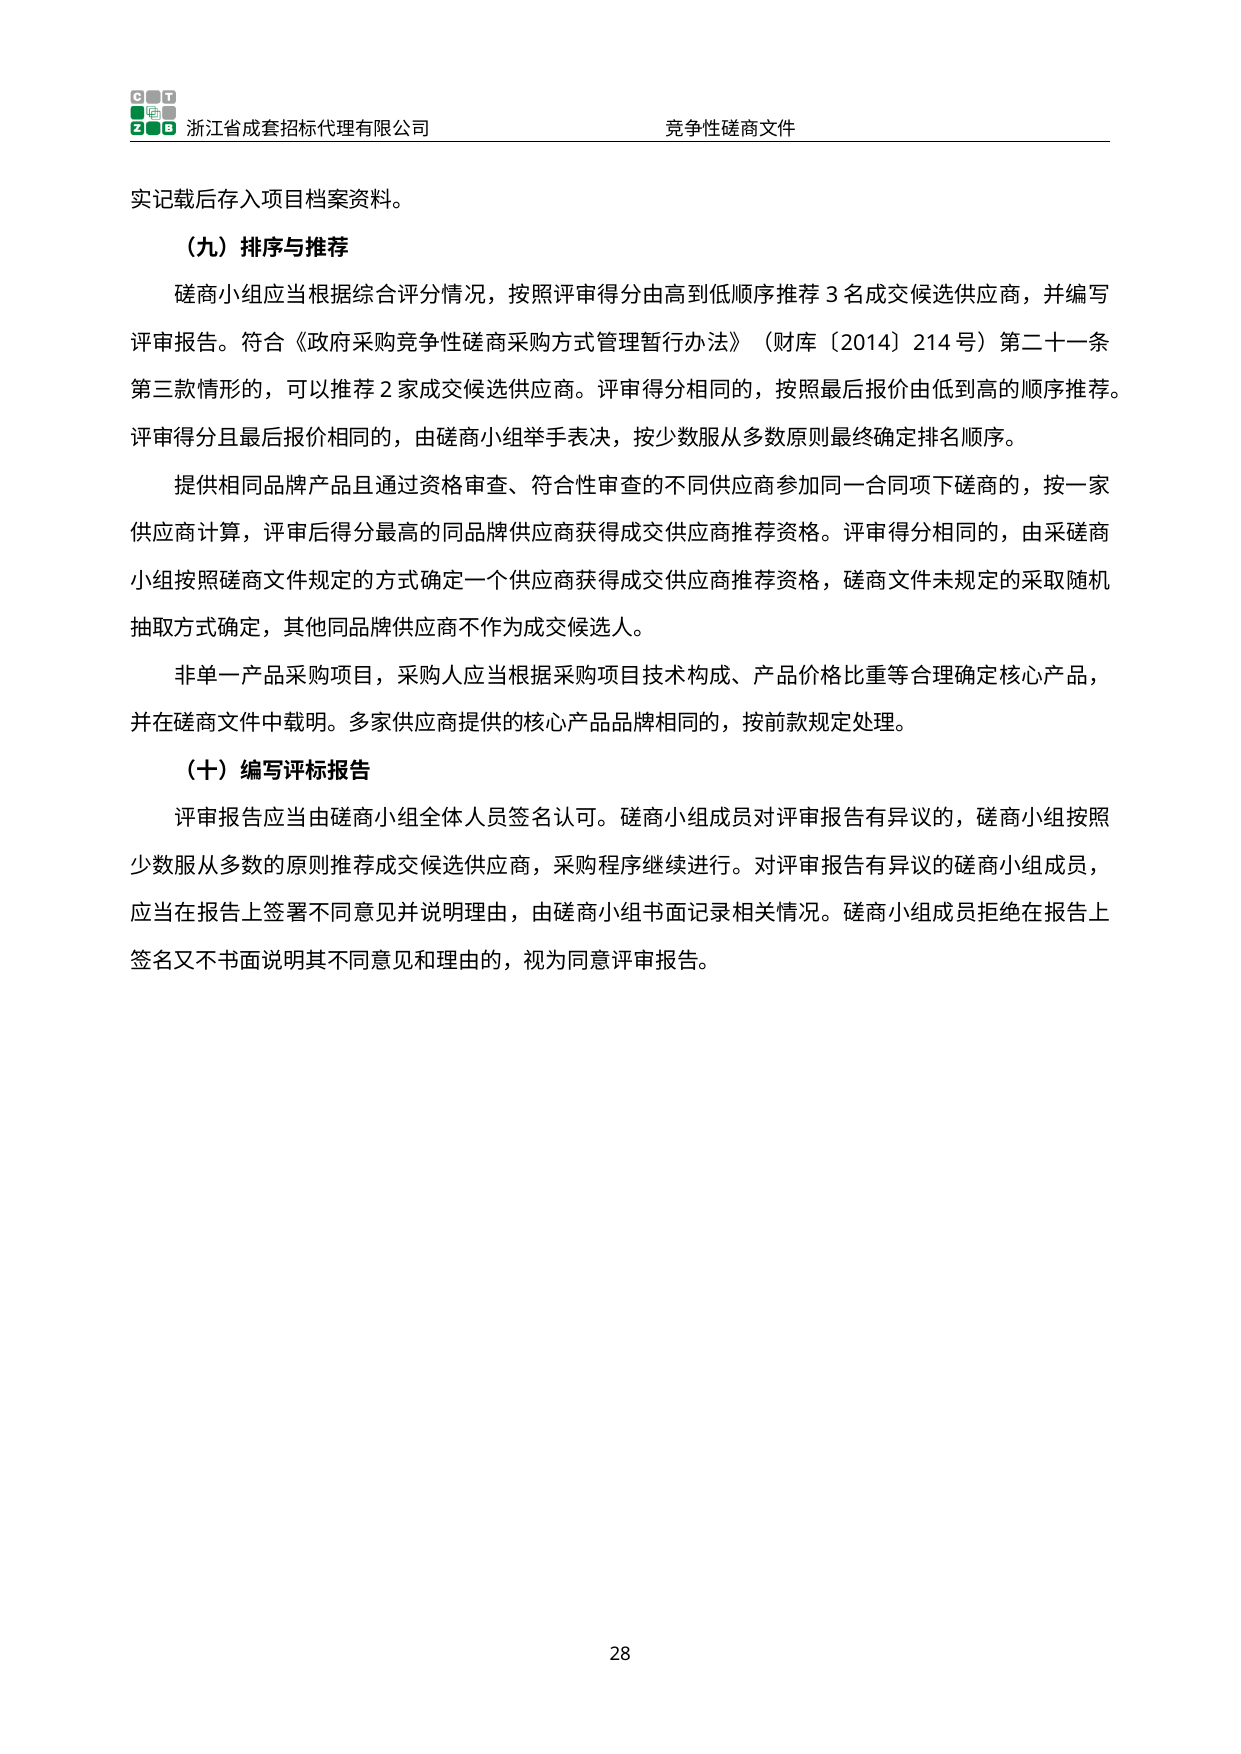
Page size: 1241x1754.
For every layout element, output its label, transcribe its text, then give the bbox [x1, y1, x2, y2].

text （十）编写评标报告 [130, 753, 1110, 784]
text （九）排序与推荐 [130, 230, 1110, 261]
text 非单一产品采购项目，采购人应当根据采购项目技术构成、产品价格比重等合理确定核心产品，并在磋商文件中载明。多家供应商提供的核心产品品牌相同的，按前款规定处理。 [130, 658, 1110, 737]
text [130, 182, 1110, 214]
text 磋商小组应当根据综合评分情况，按照评审得分由高到低顺序推荐3名成交候选供应商，并编写评审报告。符合《政府采购竞争性磋商采购方式管理暂行办法》（财库〔2014〕214号）第二十一条第三款情形的，可以推荐2家成交候选供应商。评审得分相同的，按照最后报价由低到高的顺序推荐。评审得分且最后报价相同的，由磋商小组举手表决，按少数服从多数原则最终确定排名顺序。 [130, 277, 1110, 452]
picture [129, 88, 177, 136]
text 评审报告应当由磋商小组全体人员签名认可。磋商小组成员对评审报告有异议的，磋商小组按照少数服从多数的原则推荐成交候选供应商，采购程序继续进行。对评审报告有异议的磋商小组成员，应当在报告上签署不同意见并说明理由，由磋商小组书面记录相关情况。磋商小组成员拒绝在报告上签名又不书面说明其不同意见和理由的，视为同意评审报告。 [130, 800, 1110, 974]
text 提供相同品牌产品且通过资格审查、符合性审查的不同供应商参加同一合同项下磋商的，按一家供应商计算，评审后得分最高的同品牌供应商获得成交供应商推荐资格。评审得分相同的，由采磋商小组按照磋商文件规定的方式确定一个供应商获得成交供应商推荐资格，磋商文件未规定的采取随机抽取方式确定，其他同品牌供应商不作为成交候选人。 [130, 468, 1110, 642]
